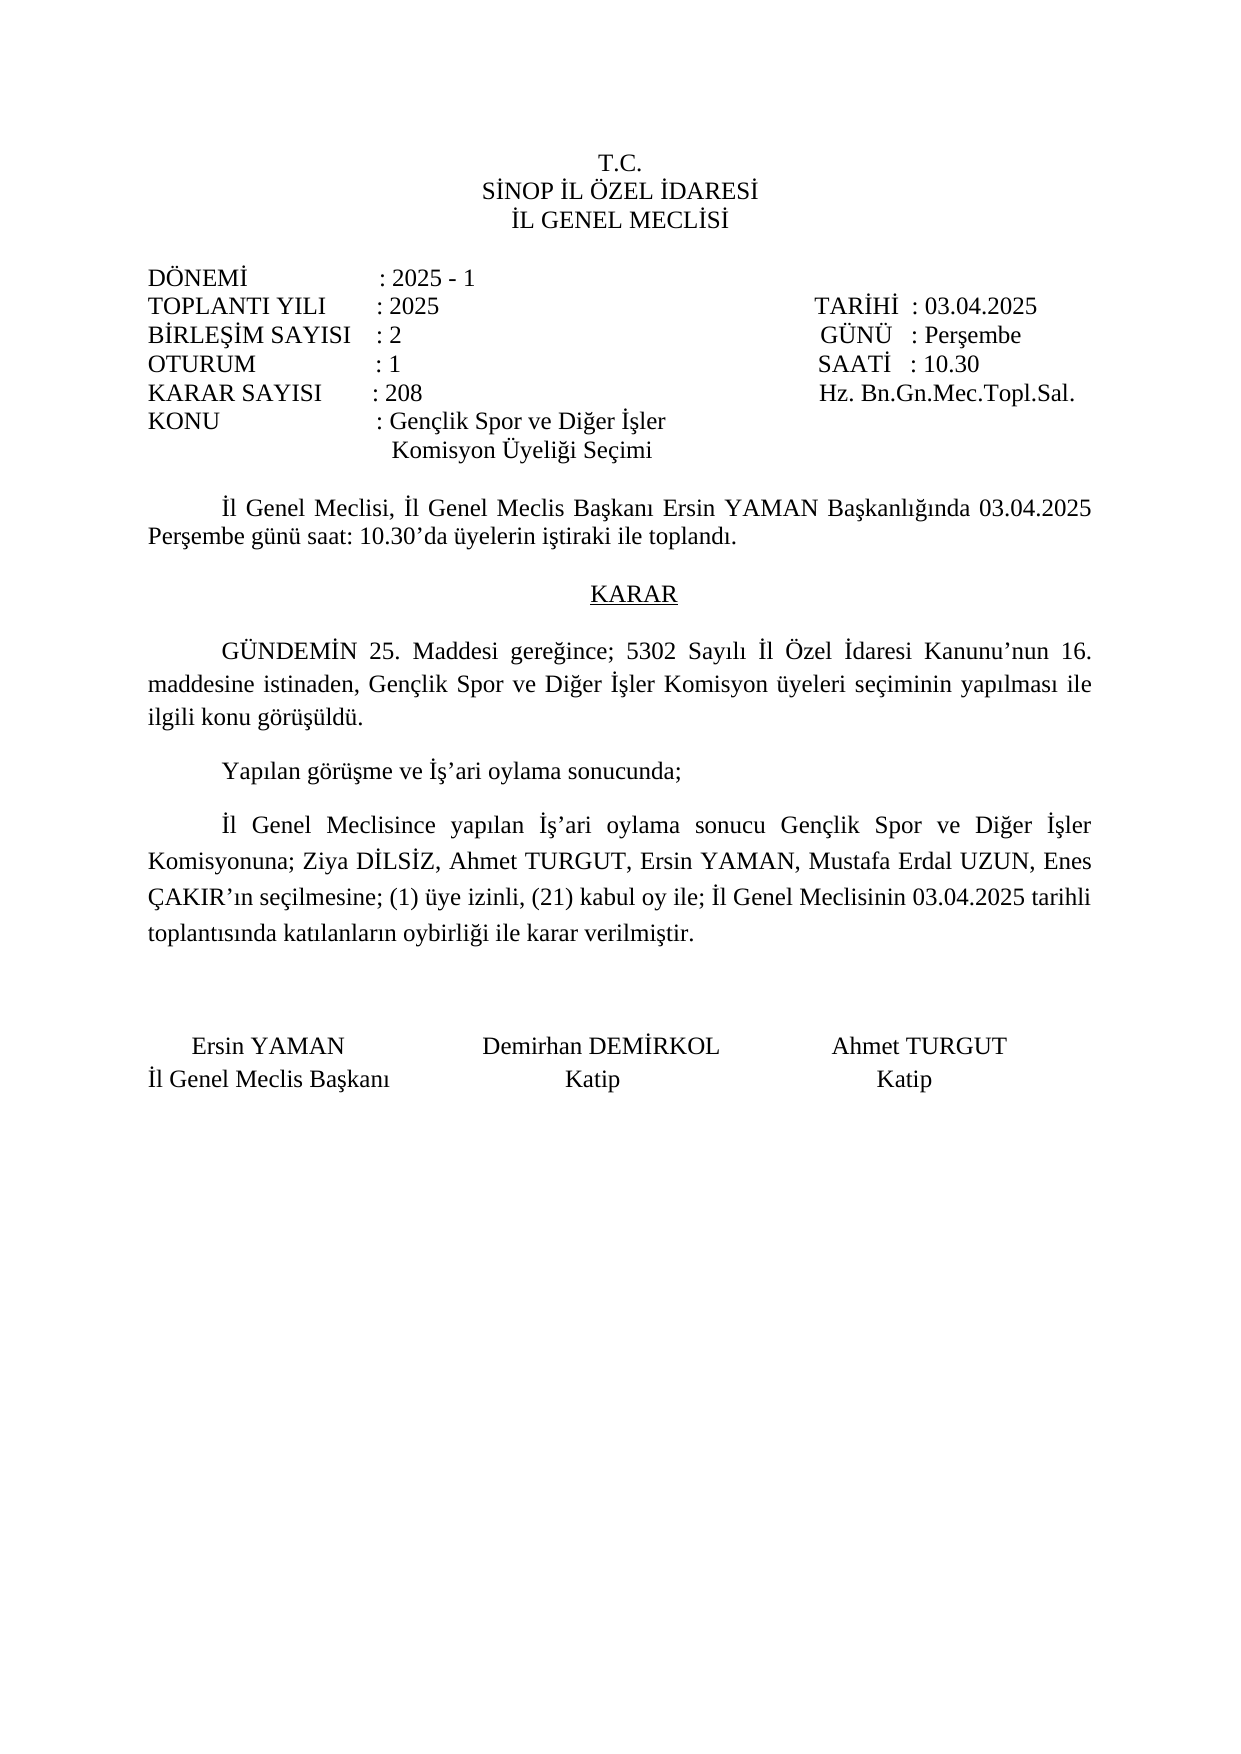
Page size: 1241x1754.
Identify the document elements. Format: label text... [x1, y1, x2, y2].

text İl Genel Meclisi, İl Genel Meclis Başkanı Ersin YAMAN Başkanlığında 03.04.2025 Perşembe günü saat: 10.30’da üyelerin iştiraki ile toplandı. [148, 493, 1093, 550]
text KARAR [516, 579, 1093, 608]
text TOPLANTI YILI : 2025 TARİHİ : 03.04.2025 [148, 291, 1093, 320]
text T.C. [148, 148, 1093, 176]
text İL GENEL MECLİSİ [148, 205, 1093, 234]
text OTURUM : 1 SAATİ : 10.30 [148, 349, 1093, 378]
text SİNOP İL ÖZEL İDARESİ [148, 176, 1093, 205]
text GÜNDEMİN 25. Maddesi gereğince; 5302 Sayılı İl Özel İdaresi Kanunu’nun 16. maddesine istinaden, Gençlik Spor ve Diğer İşler Komisyon üyeleri seçiminin yapılması ile ilgili konu görüşüldü. [148, 636, 1093, 731]
text BİRLEŞİM SAYISI : 2 GÜNÜ : Perşembe [148, 320, 1093, 349]
text KARAR SAYISI : 208 Hz. Bn.Gn.Mec.Topl.Sal. [148, 378, 1093, 406]
text KONU : Gençlik Spor ve Diğer İşler Komisyon Üyeliği Seçimi [148, 406, 1093, 464]
text İl Genel Meclisince yapılan İş’ari oylama sonucu Gençlik Spor ve Diğer İşler Komisyonuna; Ziya DİLSİZ, Ahmet TURGUT, Ersin YAMAN, Mustafa Erdal UZUN, Enes ÇAKIR’ın seçilmesine; (1) üye izinli, (21) kabul oy ile; İl Genel Meclisinin 03.04.2025 tarihli toplantısında katılanların oybirliği ile karar verilmiştir. [148, 810, 1093, 947]
text Yapılan görüşme ve İş’ari oylama sonucunda; [148, 756, 1093, 785]
text DÖNEMİ : 2025 - 1 [148, 263, 1093, 291]
text Ersin YAMAN Demirhan DEMİRKOL Ahmet TURGUT İl Genel Meclis Başkanı Katip Katip [148, 1031, 1093, 1093]
